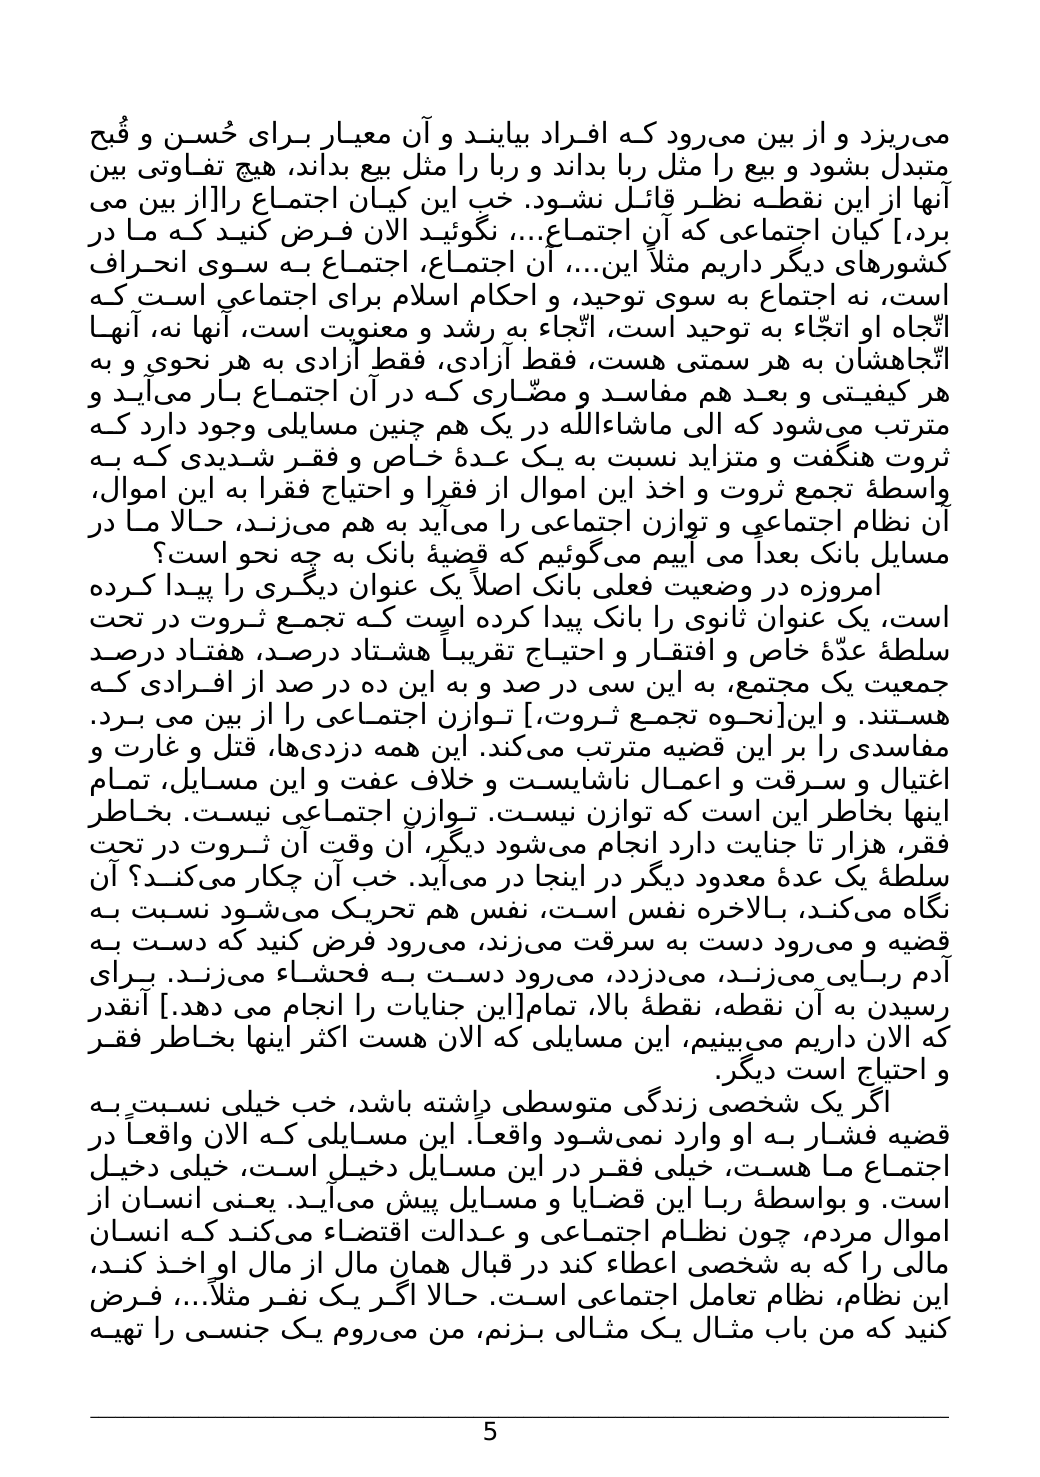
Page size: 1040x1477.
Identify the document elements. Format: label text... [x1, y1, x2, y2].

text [89, 1087, 951, 1345]
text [89, 118, 951, 570]
text امروزه در وضعیت فعلی بانک اصلاً یک عنوان دیگری را پیدا کرده است، یک عنوان ثانوی را بانک پیدا کرده است که تجمع ثروت در تحت سلطۀ عدّۀ خاص و افتقار و احتیاج تقریباً هشتاد درصد، هفتاد درصد جمعیت یک مجتمع، به این سی در صد و به این ده در صد از افرادی که هستند. و این[نحوه تجمع ثروت،] توازن اجتماعی را از بین می برد. مفاسدی را بر این قضیه مترتب می‌کند. این همه دزدی‌ها، قتل و غارت و اغتیال و سرقت و اعمال ناشایست و خلاف عفت و این مسایل، تمام اینها بخاطر این است که توازن نیست. توازن اجتماعی نیست. بخاطر فقر، هزار تا جنایت دارد انجام می‌شود دیگر، آن وقت آن ثروت در تحت سلطۀ یک عدۀ معدود دیگر در اینجا در می‌آید. خب آن چکار می‌کند؟ آن نگاه می‌کند، بالاخره نفس است، نفس هم تحریک می‌شود نسبت به قضیه و می‌رود دست به سرقت می‌زند، می‌رود فرض کنید که دست به آدم ربایی می‌زند، می‌دزدد، می‌رود دست به فحشاء می‌زند. برای رسیدن به آن نقطه، نقطۀ بالا، تمام[این جنایات را انجام می دهد.] آنقدر که الان داریم می‌بینیم، این مسایلی که الان هست اکثر اینها بخاطر فقر و احتیاج است دیگر. [89, 570, 951, 1087]
